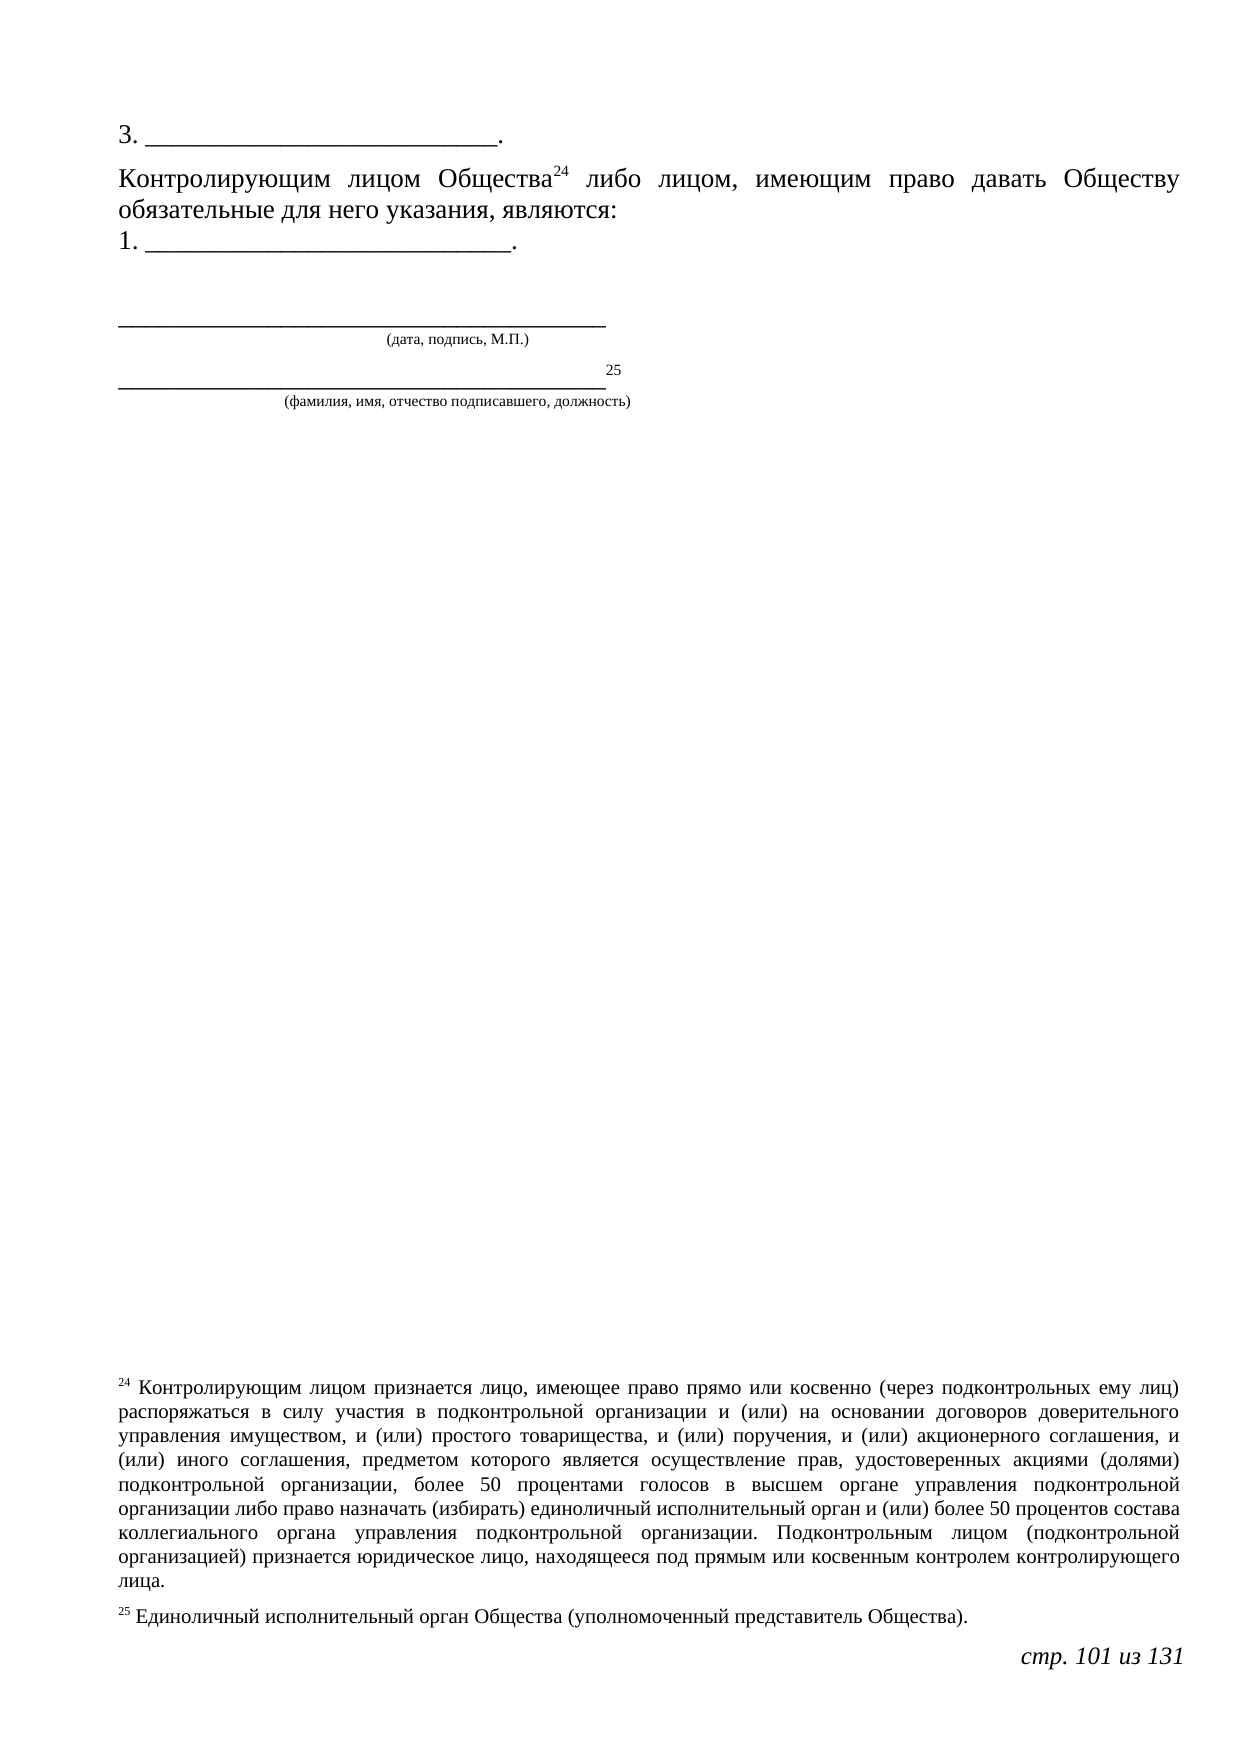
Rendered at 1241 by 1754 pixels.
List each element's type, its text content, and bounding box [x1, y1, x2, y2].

text 3. __________________________. [118, 118, 1181, 149]
text Контролирующим лицом Общества либо лицом, имеющим право давать Обществу обязательные для него указания, являются: [118, 162, 1181, 224]
text ____________________________________ [118, 299, 1181, 330]
text (дата, подпись, М.П.) [118, 330, 797, 361]
text (фамилия, имя, отчество подписавшего, должность) [118, 392, 797, 423]
text ____________________________________ [118, 361, 1181, 392]
text 1. ___________________________. [118, 224, 1181, 255]
